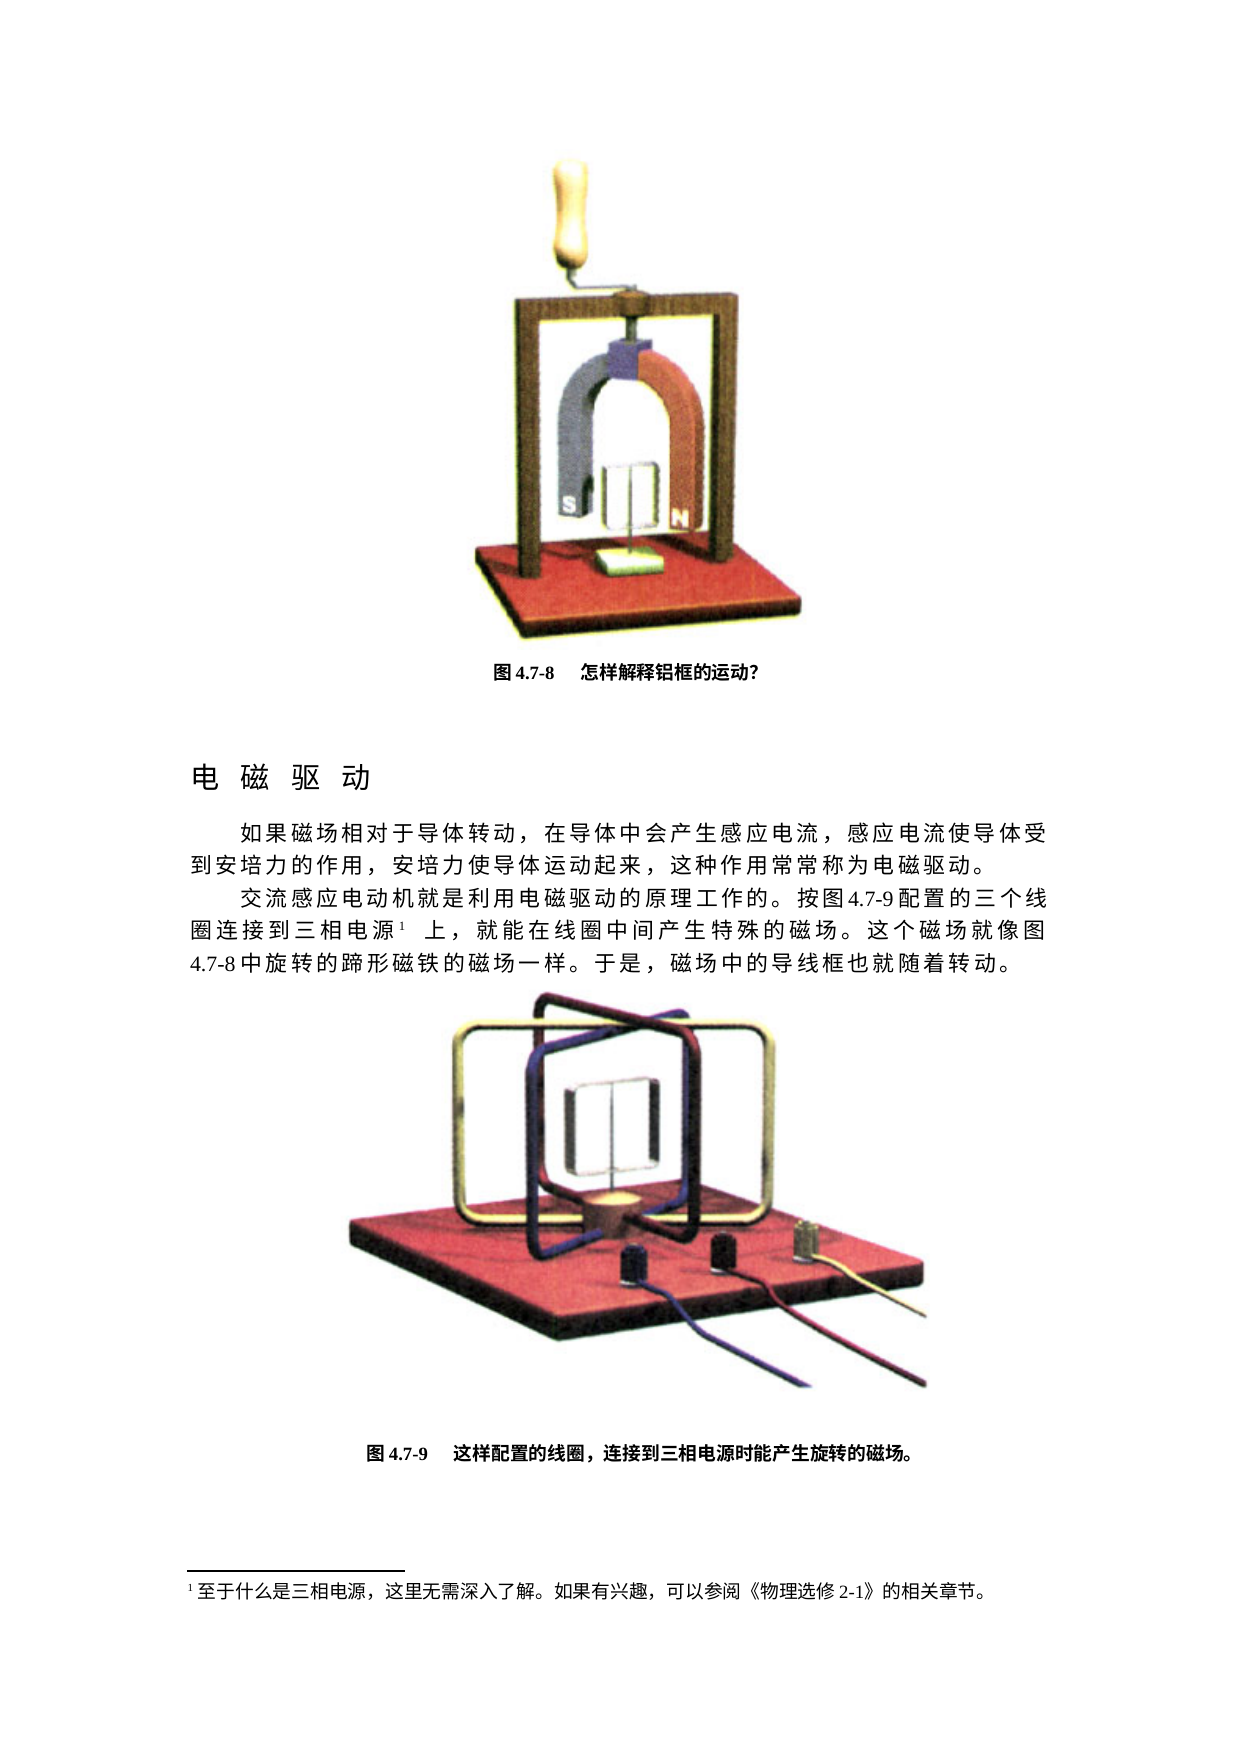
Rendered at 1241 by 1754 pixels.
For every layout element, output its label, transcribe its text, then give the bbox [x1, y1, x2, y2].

picture [329, 978, 955, 1404]
subtitle 电磁驱动 [190, 743, 1050, 808]
picture [455, 149, 816, 650]
text 交流感应电动机就是利用电磁驱动的原理工作的。按图4.7-9配置的三个线圈连接到三相电源上，就能在线圈中间产生特殊的磁场。这个磁场就像图4.7-8中旋转的蹄形磁铁的磁场一样。于是，磁场中的导线框也就随着转动。 [190, 881, 1050, 978]
text 如果磁场相对于导体转动，在导体中会产生感应电流，感应电流使导体受到安培力的作用，安培力使导体运动起来，这种作用常常称为电磁驱动。 [190, 816, 1050, 881]
